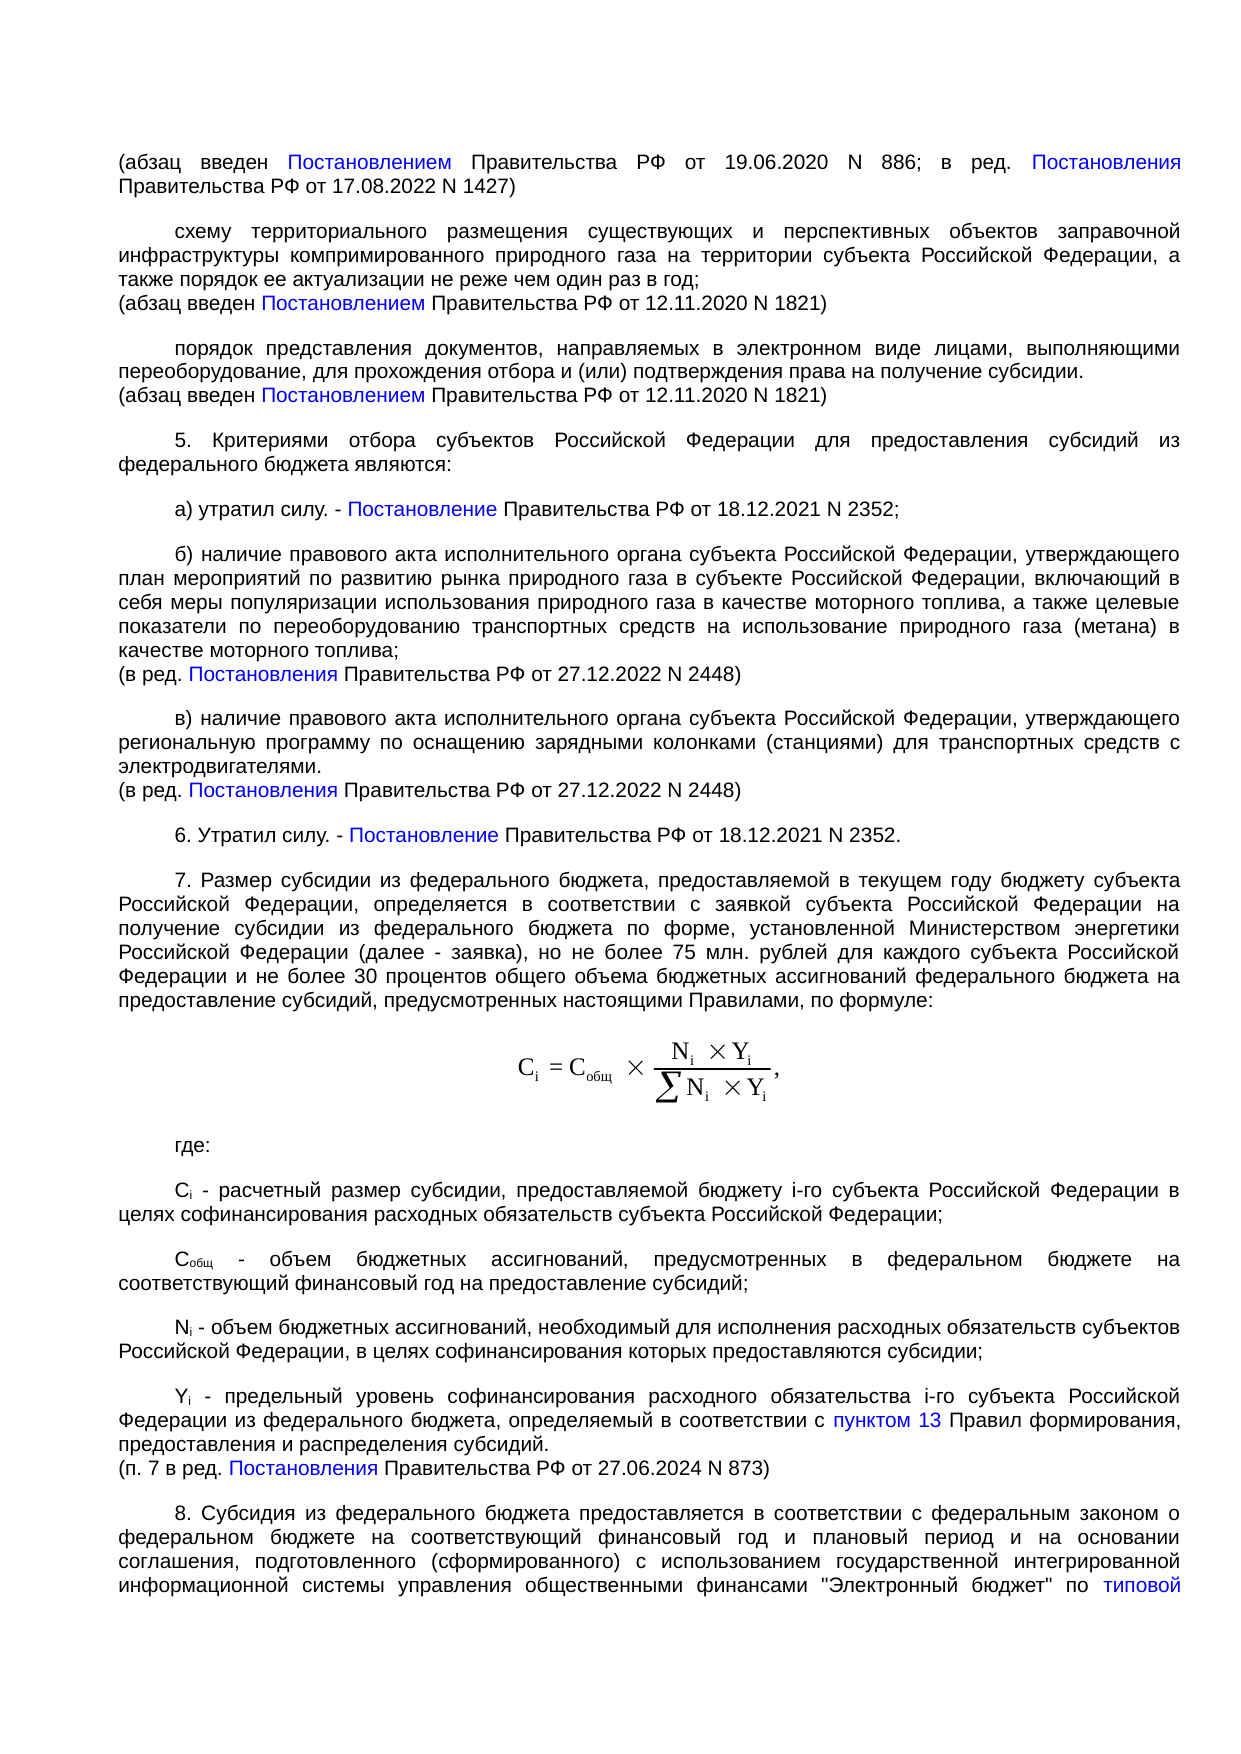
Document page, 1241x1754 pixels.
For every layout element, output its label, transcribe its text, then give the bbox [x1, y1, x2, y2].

text 6. Утратил силу. - Постановление Правительства РФ от 18.12.2021 N 2352. [118, 823, 1181, 847]
text в) наличие правового акта исполнительного органа субъекта Российской Федерации, утверждающего региональную программу по оснащению зарядными колонками (станциями) для транспортных средств с электродвигателями. [118, 706, 1181, 778]
text где: [118, 1133, 1181, 1157]
text схему территориального размещения существующих и перспективных объектов заправочной инфраструктуры компримированного природного газа на территории субъекта Российской Федерации, а также порядок ее актуализации не реже чем один раз в год; [118, 219, 1181, 291]
text 5. Критериями отбора субъектов Российской Федерации для предоставления субсидий из федерального бюджета являются: [118, 428, 1181, 476]
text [118, 1501, 1181, 1596]
text (в ред. Постановления Правительства РФ от 27.12.2022 N 2448) [118, 661, 1181, 685]
text Cобщ - объем бюджетных ассигнований, предусмотренных в федеральном бюджете на соответствующий финансовый год на предоставление субсидий; [118, 1246, 1181, 1294]
text (абзац введен Постановлением Правительства РФ от 19.06.2020 N 886; в ред. Постановления Правительства РФ от 17.08.2022 N 1427) [118, 150, 1181, 198]
text порядок представления документов, направляемых в электронном виде лицами, выполняющими переоборудование, для прохождения отбора и (или) подтверждения права на получение субсидии. [118, 335, 1181, 383]
text (абзац введен Постановлением Правительства РФ от 12.11.2020 N 1821) [118, 291, 1181, 314]
text 7. Размер субсидии из федерального бюджета, предоставляемой в текущем году бюджету субъекта Российской Федерации, определяется в соответствии с заявкой субъекта Российской Федерации на получение субсидии из федерального бюджета по форме, установленной Министерством энергетики Российской Федерации (далее - заявка), но не более 75 млн. рублей для каждого субъекта Российской Федерации и не более 30 процентов общего объема бюджетных ассигнований федерального бюджета на предоставление субсидий, предусмотренных настоящими Правилами, по формуле: [118, 868, 1181, 1011]
text (в ред. Постановления Правительства РФ от 27.12.2022 N 2448) [118, 778, 1181, 802]
text (п. 7 в ред. Постановления Правительства РФ от 27.06.2024 N 873) [118, 1456, 1181, 1480]
text Ni - объем бюджетных ассигнований, необходимый для исполнения расходных обязательств субъектов Российской Федерации, в целях софинансирования которых предоставляются субсидии; [118, 1315, 1181, 1363]
text Ci - расчетный размер субсидии, предоставляемой бюджету i-го субъекта Российской Федерации в целях софинансирования расходных обязательств субъекта Российской Федерации; [118, 1178, 1181, 1226]
text а) утратил силу. - Постановление Правительства РФ от 18.12.2021 N 2352; [118, 497, 1181, 521]
text б) наличие правового акта исполнительного органа субъекта Российской Федерации, утверждающего план мероприятий по развитию рынка природного газа в субъекте Российской Федерации, включающий в себя меры популяризации использования природного газа в качестве моторного топлива, а также целевые показатели по переоборудованию транспортных средств на использование природного газа (метана) в качестве моторного топлива; [118, 542, 1181, 661]
text (абзац введен Постановлением Правительства РФ от 12.11.2020 N 1821) [118, 383, 1181, 407]
text Yi - предельный уровень софинансирования расходного обязательства i-го субъекта Российской Федерации из федерального бюджета, определяемый в соответствии с пунктом 13 Правил формирования, предоставления и распределения субсидий. [118, 1384, 1181, 1456]
